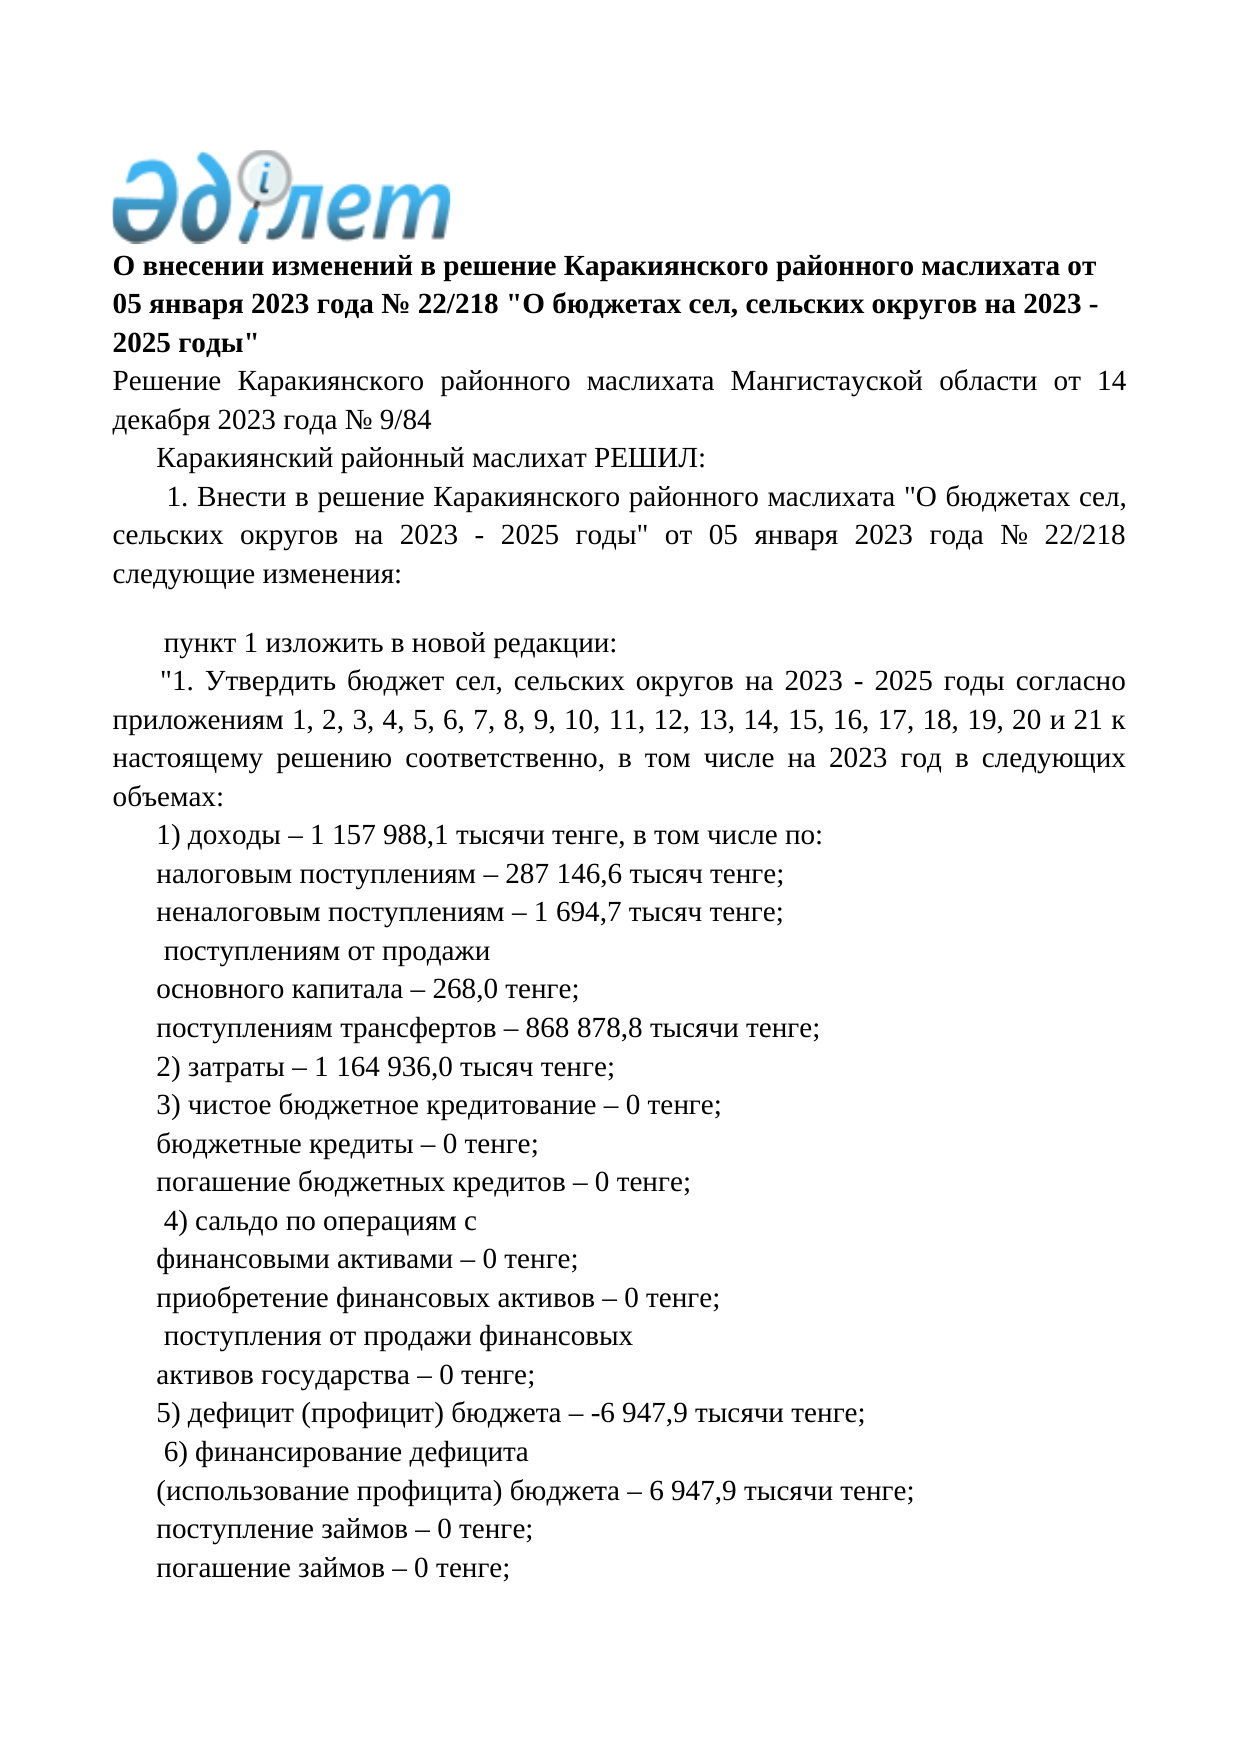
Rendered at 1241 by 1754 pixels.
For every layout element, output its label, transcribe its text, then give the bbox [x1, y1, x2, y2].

text активов государства – 0 тенге; [112, 1357, 1128, 1391]
text неналоговым поступлениям – 1 694,7 тысяч тенге; [112, 894, 1128, 928]
text пункт 1 изложить в новой редакции: [112, 625, 1128, 658]
text поступление займов – 0 тенге; [112, 1511, 1128, 1545]
text 3) чистое бюджетное кредитование – 0 тенге; [112, 1087, 1128, 1121]
text Каракиянский районный маслихат РЕШИЛ: [112, 440, 1128, 474]
text бюджетные кредиты – 0 тенге; [112, 1126, 1128, 1159]
text поступлениям от продажи [112, 933, 1128, 967]
text 6) финансирование дефицита [112, 1434, 1128, 1468]
text 2) затраты – 1 164 936,0 тысяч тенге; [112, 1049, 1128, 1082]
text погашение займов – 0 тенге; [112, 1550, 1128, 1583]
text "1. Утвердить бюджет сел, сельских округов на 2023 - 2025 годы согласно приложениям 1, 2, 3, 4, 5, 6, 7, 8, 9, 10, 11, 12, 13, 14, 15, 16, 17, 18, 19, 20 и 21 к настоящему решению соответственно, в том числе на 2023 год в следующих объемах: [112, 663, 1128, 812]
text 1. Внести в решение Каракиянского районного маслихата "О бюджетах сел, сельских округов на 2023 - 2025 годы" от 05 января 2023 года № 22/218 следующие изменения: [112, 479, 1128, 589]
text поступлениям трансфертов – 868 878,8 тысячи тенге; [112, 1010, 1128, 1044]
text Решение Каракиянского районного маслихата Мангистауской области от 14 декабря 2023 года № 9/84 [112, 363, 1128, 435]
text приобретение финансовых активов – 0 тенге; [112, 1280, 1128, 1313]
text основного капитала – 268,0 тенге; [112, 972, 1128, 1005]
text налоговым поступлениям – 287 146,6 тысяч тенге; [112, 856, 1128, 889]
text 5) дефицит (профицит) бюджета – -6 947,9 тысячи тенге; [112, 1396, 1128, 1429]
text погашение бюджетных кредитов – 0 тенге; [112, 1164, 1128, 1198]
text О внесении изменений в решение Каракиянского районного маслихата от 05 января 2023 года № 22/218 "О бюджетах сел, сельских округов на 2023 - 2025 годы" [112, 248, 1128, 358]
text финансовыми активами – 0 тенге; [112, 1241, 1128, 1275]
text 1) доходы – 1 157 988,1 тысячи тенге, в том числе по: [112, 817, 1128, 851]
picture [112, 150, 451, 244]
text поступления от продажи финансовых [112, 1318, 1128, 1352]
text 4) сальдо по операциям с [112, 1203, 1128, 1236]
text (использование профицита) бюджета – 6 947,9 тысячи тенге; [112, 1473, 1128, 1506]
